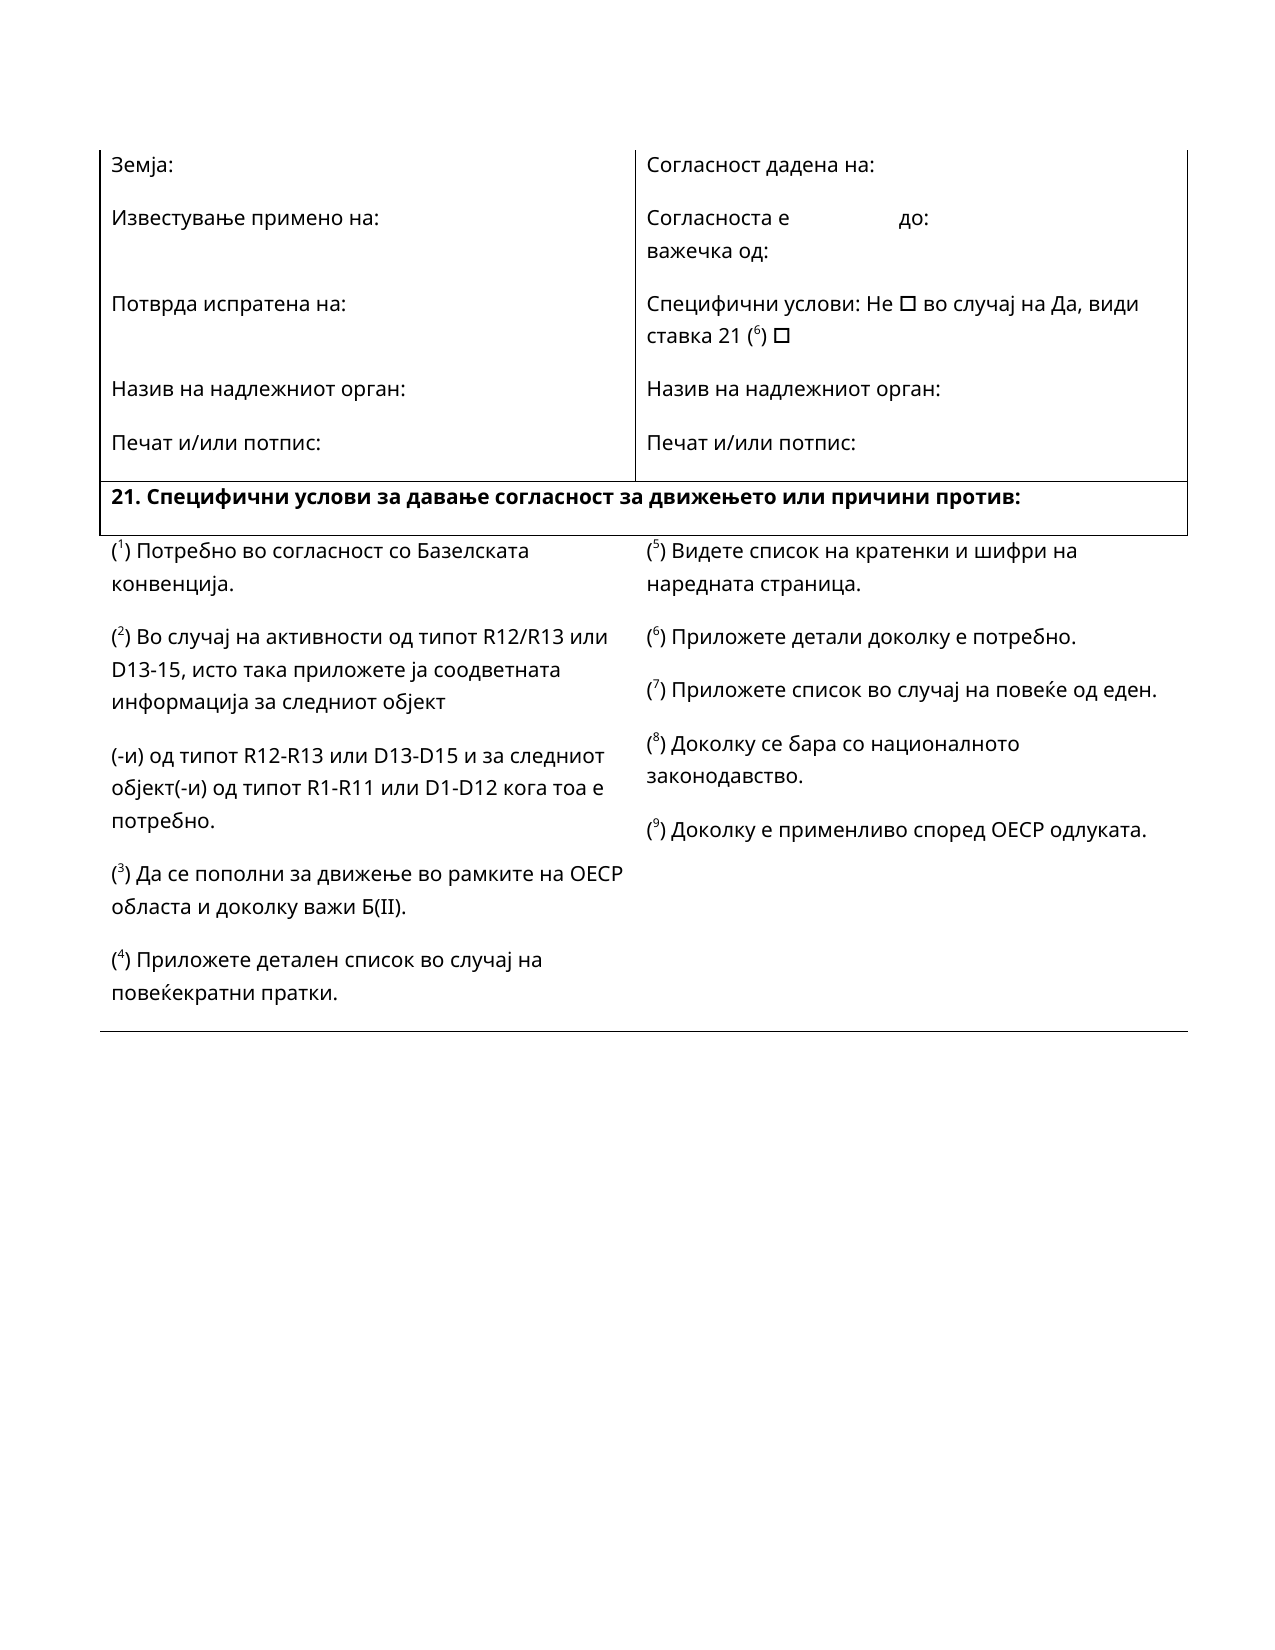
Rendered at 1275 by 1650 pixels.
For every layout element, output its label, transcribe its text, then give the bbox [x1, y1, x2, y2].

table_cell Согласност дадена на: [636, 150, 1187, 203]
table_cell Согласноста е важечка од: [636, 203, 887, 289]
table_cell (1) Потребно во согласност со Базелската конвенција. (2) Во случај на активности од типот R12/R13 или D13-15, исто така приложете ја соодветната информација за следниот објект (-и) од типот R12-R13 или D13-D15 и за следниот објект(-и) од типот R1-R11 или D1-D12 кога тоа е потребно. (3) Да се пополни за движење во рамките на ОЕСР областа и доколку важи Б(II). (4) Приложете детален список во случај на повеќекратни пратки. [100, 536, 635, 1031]
table_cell Специфични услови: Не во случај на Да, види ставка 21 (6) [636, 289, 1187, 374]
table_cell Назив на надлежниот орган: [636, 375, 1187, 428]
table_cell Назив на надлежниот орган: [101, 375, 635, 428]
table_cell Печат и/или потпис: [101, 428, 635, 481]
table_cell до: [888, 203, 1187, 289]
table_cell 21. Специфични услови за давање согласност за движењето или причини против: [101, 482, 1187, 535]
table_cell Потврда испратена на: [101, 289, 635, 374]
table_cell Печат и/или потпис: [636, 428, 1187, 481]
table_cell Известување примено на: [101, 203, 635, 289]
table_cell Земја: [101, 150, 635, 203]
table_cell (5) Видете список на кратенки и шифри на наредната страница. (6) Приложете детали доколку е потребно. (7) Приложете список во случај на повеќе од еден. (8) Доколку се бара со националното законодавство. (9) Доколку е применливо според ОЕСР одлуката. [635, 536, 1187, 1031]
